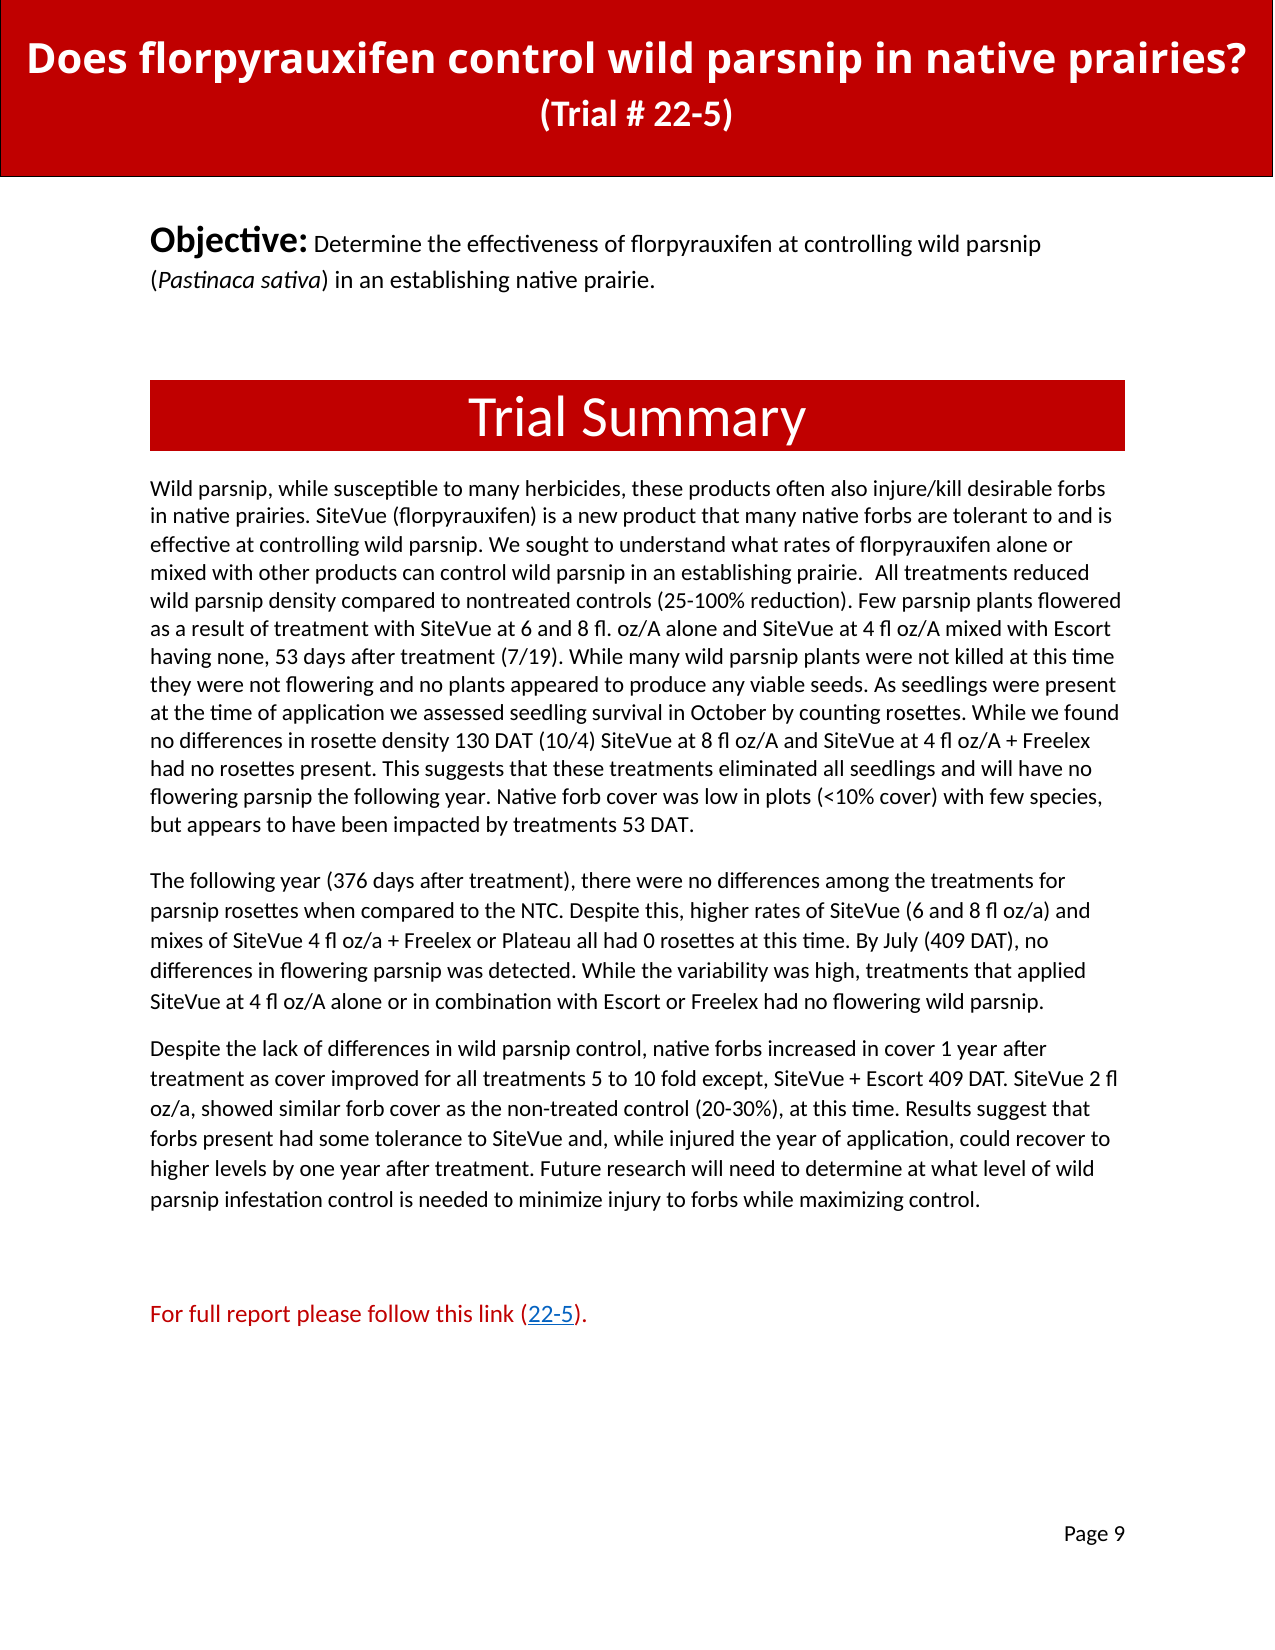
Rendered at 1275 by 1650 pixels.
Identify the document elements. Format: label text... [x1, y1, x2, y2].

text Wild parsnip, while susceptible to many herbicides, these products often also injure/kill desirable forbs in native prairies. SiteVue (florpyrauxifen) is a new product that many native forbs are tolerant to and is effective at controlling wild parsnip. We sought to understand what rates of florpyrauxifen alone or mixed with other products can control wild parsnip in an establishing prairie. All treatments reduced wild parsnip density compared to nontreated controls (25-100% reduction). Few parsnip plants flowered as a result of treatment with SiteVue at 6 and 8 fl. oz/A alone and SiteVue at 4 fl oz/A mixed with Escort having none, 53 days after treatment (7/19). While many wild parsnip plants were not killed at this time they were not flowering and no plants appeared to produce any viable seeds. As seedlings were present at the time of application we assessed seedling survival in October by counting rosettes. While we found no differences in rosette density 130 DAT (10/4) SiteVue at 8 fl oz/A and SiteVue at 4 fl oz/A + Freelex had no rosettes present. This suggests that these treatments eliminated all seedlings and will have no flowering parsnip the following year. Native forb cover was low in plots (<10% cover) with few species, but appears to have been impacted by treatments 53 DAT. [150, 474, 1125, 838]
text Objective: Determine the effectiveness of florpyrauxifen at controlling wild parsnip (Pastinaca sativa) in an establishing native prairie. [150, 216, 1125, 295]
text The following year (376 days after treatment), there were no differences among the treatments for parsnip rosettes when compared to the NTC. Despite this, higher rates of SiteVue (6 and 8 fl oz/a) and mixes of SiteVue 4 fl oz/a + Freelex or Plateau all had 0 rosettes at this time. By July (409 DAT), no differences in flowering parsnip was detected. While the variability was high, treatments that applied SiteVue at 4 fl oz/A alone or in combination with Escort or Freelex had no flowering wild parsnip. [150, 866, 1125, 1015]
text For full report please follow this link (22-5). [150, 1298, 1125, 1328]
text Trial Summary [150, 380, 1125, 451]
text Despite the lack of differences in wild parsnip control, native forbs increased in cover 1 year after treatment as cover improved for all treatments 5 to 10 fold except, SiteVue + Escort 409 DAT. SiteVue 2 fl oz/a, showed similar forb cover as the non-treated control (20-30%), at this time. Results suggest that forbs present had some tolerance to SiteVue and, while injured the year of application, could recover to higher levels by one year after treatment. Future research will need to determine at what level of wild parsnip infestation control is needed to minimize injury to forbs while maximizing control. [150, 1034, 1125, 1213]
